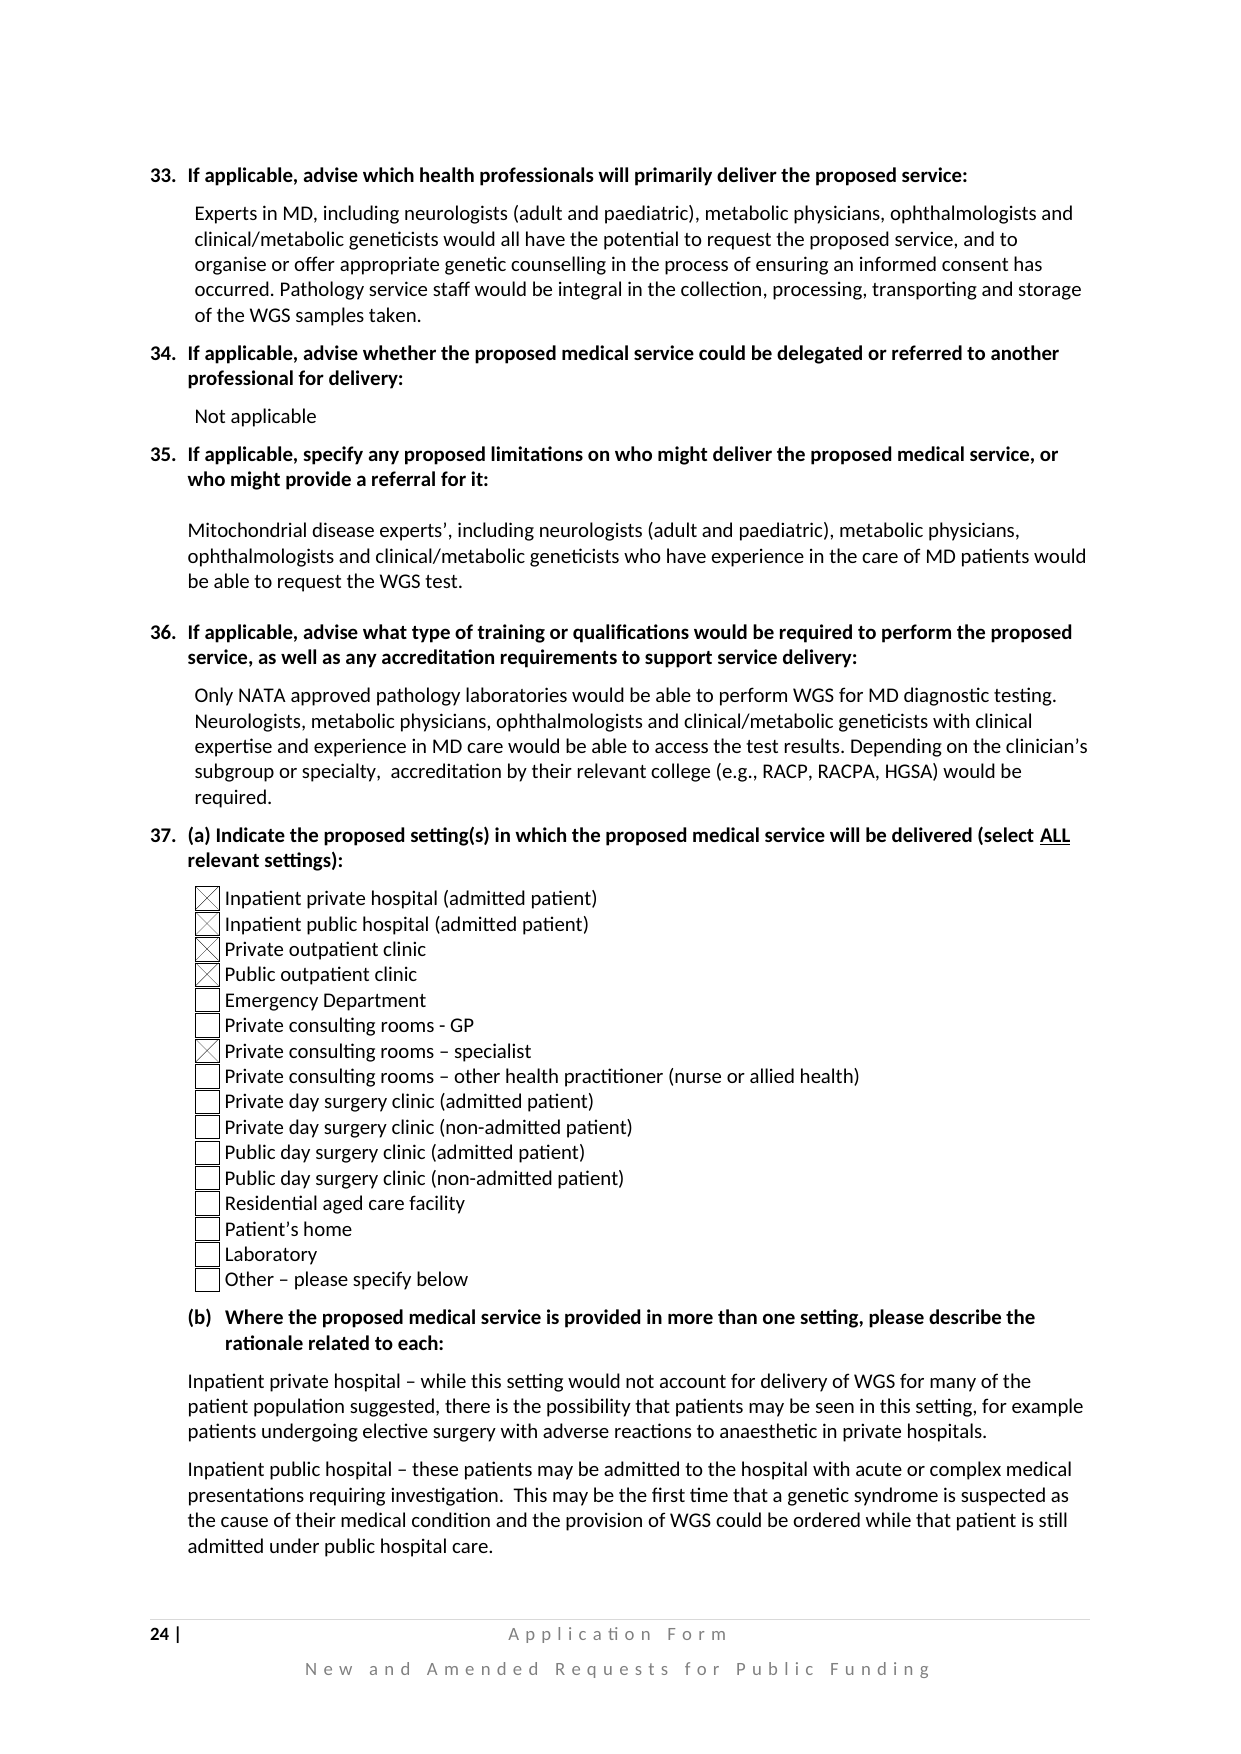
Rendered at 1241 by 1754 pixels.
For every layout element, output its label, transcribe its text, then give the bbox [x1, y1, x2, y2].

text Inpatient public hospital – these patients may be admitted to the hospital with acute or complex medical presentations requiring investigation. This may be the first time that a genetic syndrome is suspected as the cause of their medical condition and the provision of WGS could be ordered while that patient is still admitted under public hospital care. [187, 1457, 1090, 1558]
text Inpatient private hospital (admitted patient) [194, 885, 1090, 911]
text Private day surgery clinic (admitted patient) [194, 1089, 1090, 1114]
subtitle If applicable, advise whether the proposed medical service could be delegated or referred to another professional for delivery: [150, 340, 1090, 391]
subtitle Mitochondrial disease experts’, including neurologists (adult and paediatric), metabolic physicians, ophthalmologists and clinical/metabolic geneticists who have experience in the care of MD patients would be able to request the WGS test. [187, 517, 1090, 619]
subtitle (a) Indicate the proposed setting(s) in which the proposed medical service will be delivered (select ALL relevant settings): [150, 822, 1090, 873]
text Private consulting rooms – other health practitioner (nurse or allied health) [194, 1063, 1090, 1089]
text Private consulting rooms - GP [194, 1012, 1090, 1038]
text Experts in MD, including neurologists (adult and paediatric), metabolic physicians, ophthalmologists and clinical/metabolic geneticists would all have the potential to request the proposed service, and to organise or offer appropriate genetic counselling in the process of ensuring an informed consent has occurred. Pathology service staff would be integral in the collection, processing, transporting and storage of the WGS samples taken. [194, 200, 1090, 327]
list Where the proposed medical service is provided in more than one setting, please describe the rationale related to each: [187, 1304, 1090, 1355]
text Public outpatient clinic [219, 962, 1090, 987]
text Emergency Department [194, 987, 1090, 1012]
subtitle If applicable, advise what type of training or qualifications would be required to perform the proposed service, as well as any accreditation requirements to support service delivery: [150, 619, 1090, 670]
text Public day surgery clinic (non-admitted patient) [194, 1165, 1090, 1190]
text Not applicable [194, 403, 1090, 429]
text Private day surgery clinic (non-admitted patient) [194, 1114, 1090, 1139]
text Other – please specify below [194, 1267, 1090, 1292]
text Private consulting rooms – specialist [219, 1038, 1090, 1063]
text Inpatient public hospital (admitted patient) [219, 911, 1090, 936]
text Laboratory [194, 1241, 1090, 1267]
text Inpatient private hospital – while this setting would not account for delivery of WGS for many of the patient population suggested, there is the possibility that patients may be seen in this setting, for example patients undergoing elective surgery with adverse reactions to anaesthetic in private hospitals. [187, 1368, 1090, 1444]
text Only NATA approved pathology laboratories would be able to perform WGS for MD diagnostic testing. Neurologists, metabolic physicians, ophthalmologists and clinical/metabolic geneticists with clinical expertise and experience in MD care would be able to access the test results. Depending on the clinician’s subgroup or specialty, accreditation by their relevant college (e.g., RACP, RACPA, HGSA) would be required. [194, 682, 1090, 809]
subtitle If applicable, advise which health professionals will primarily deliver the proposed service: [150, 162, 1090, 188]
text Public day surgery clinic (admitted patient) [194, 1139, 1090, 1165]
text Private outpatient clinic [194, 936, 1090, 962]
text Patient’s home [194, 1216, 1090, 1241]
text Residential aged care facility [194, 1190, 1090, 1216]
subtitle If applicable, specify any proposed limitations on who might deliver the proposed medical service, or who might provide a referral for it: [150, 441, 1090, 492]
